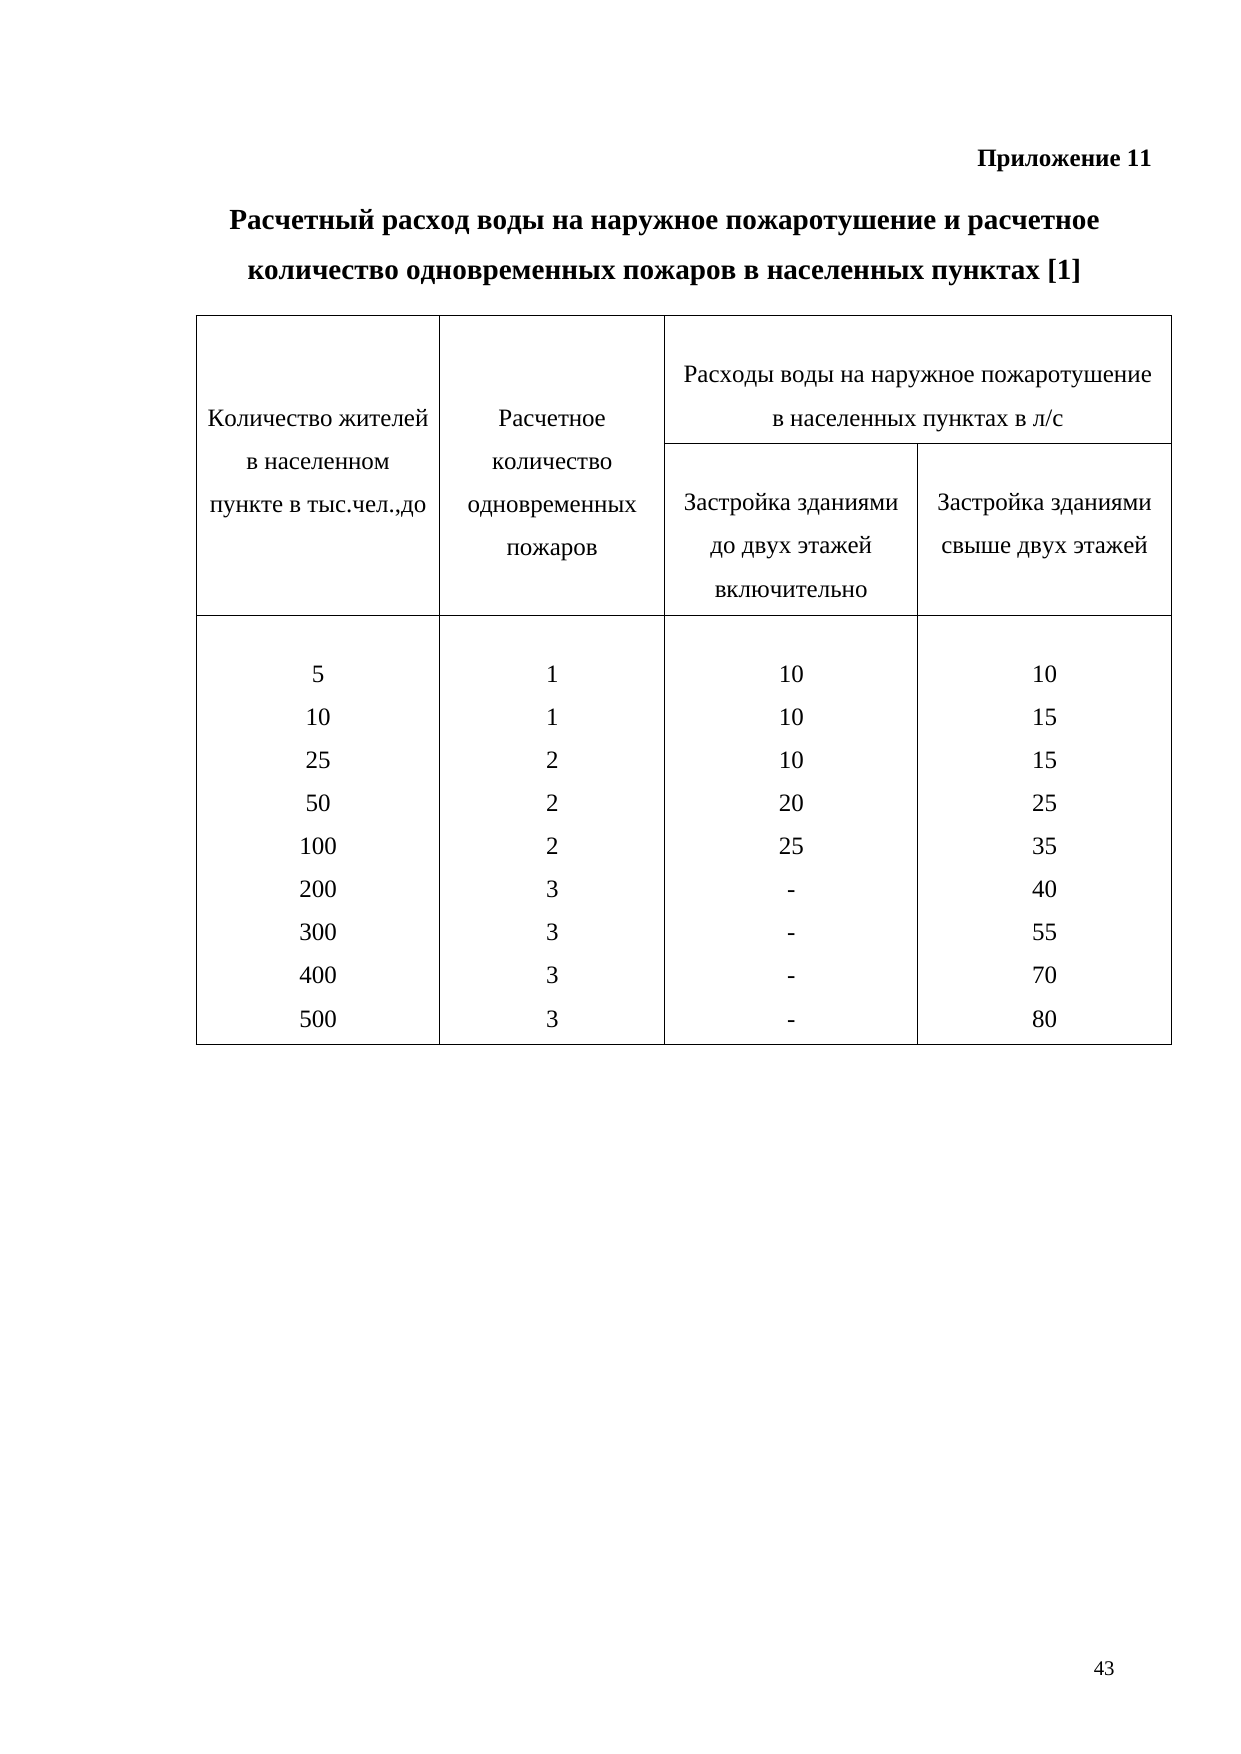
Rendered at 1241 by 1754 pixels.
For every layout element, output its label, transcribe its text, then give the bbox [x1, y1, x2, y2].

table_cell 10 15 15 25 35 40 55 70 80 [918, 616, 1171, 1044]
table_header Расчетное количество одновременных пожаров [440, 316, 664, 614]
subtitle Приложение 11 [177, 143, 1152, 172]
text Расчетный расход воды на наружное пожаротушение и расчетное количество одновременных пожаров в населенных пунктах [1] [177, 202, 1152, 286]
table_cell Застройка зданиями свыше двух этажей [918, 444, 1171, 614]
table_cell 10 10 10 20 25 - - - - [665, 616, 917, 1044]
table_cell 5 10 25 50 100 200 300 400 500 [197, 616, 439, 1044]
table_header Расходы воды на наружное пожаротушение в населенных пунктах в л/с [665, 316, 1171, 443]
table_cell 1 1 2 2 2 3 3 3 3 [440, 616, 664, 1044]
table_header Количество жителей в населенном пункте в тыс.чел.,до [197, 316, 439, 614]
table_cell Застройка зданиями до двух этажей включительно [665, 444, 917, 614]
